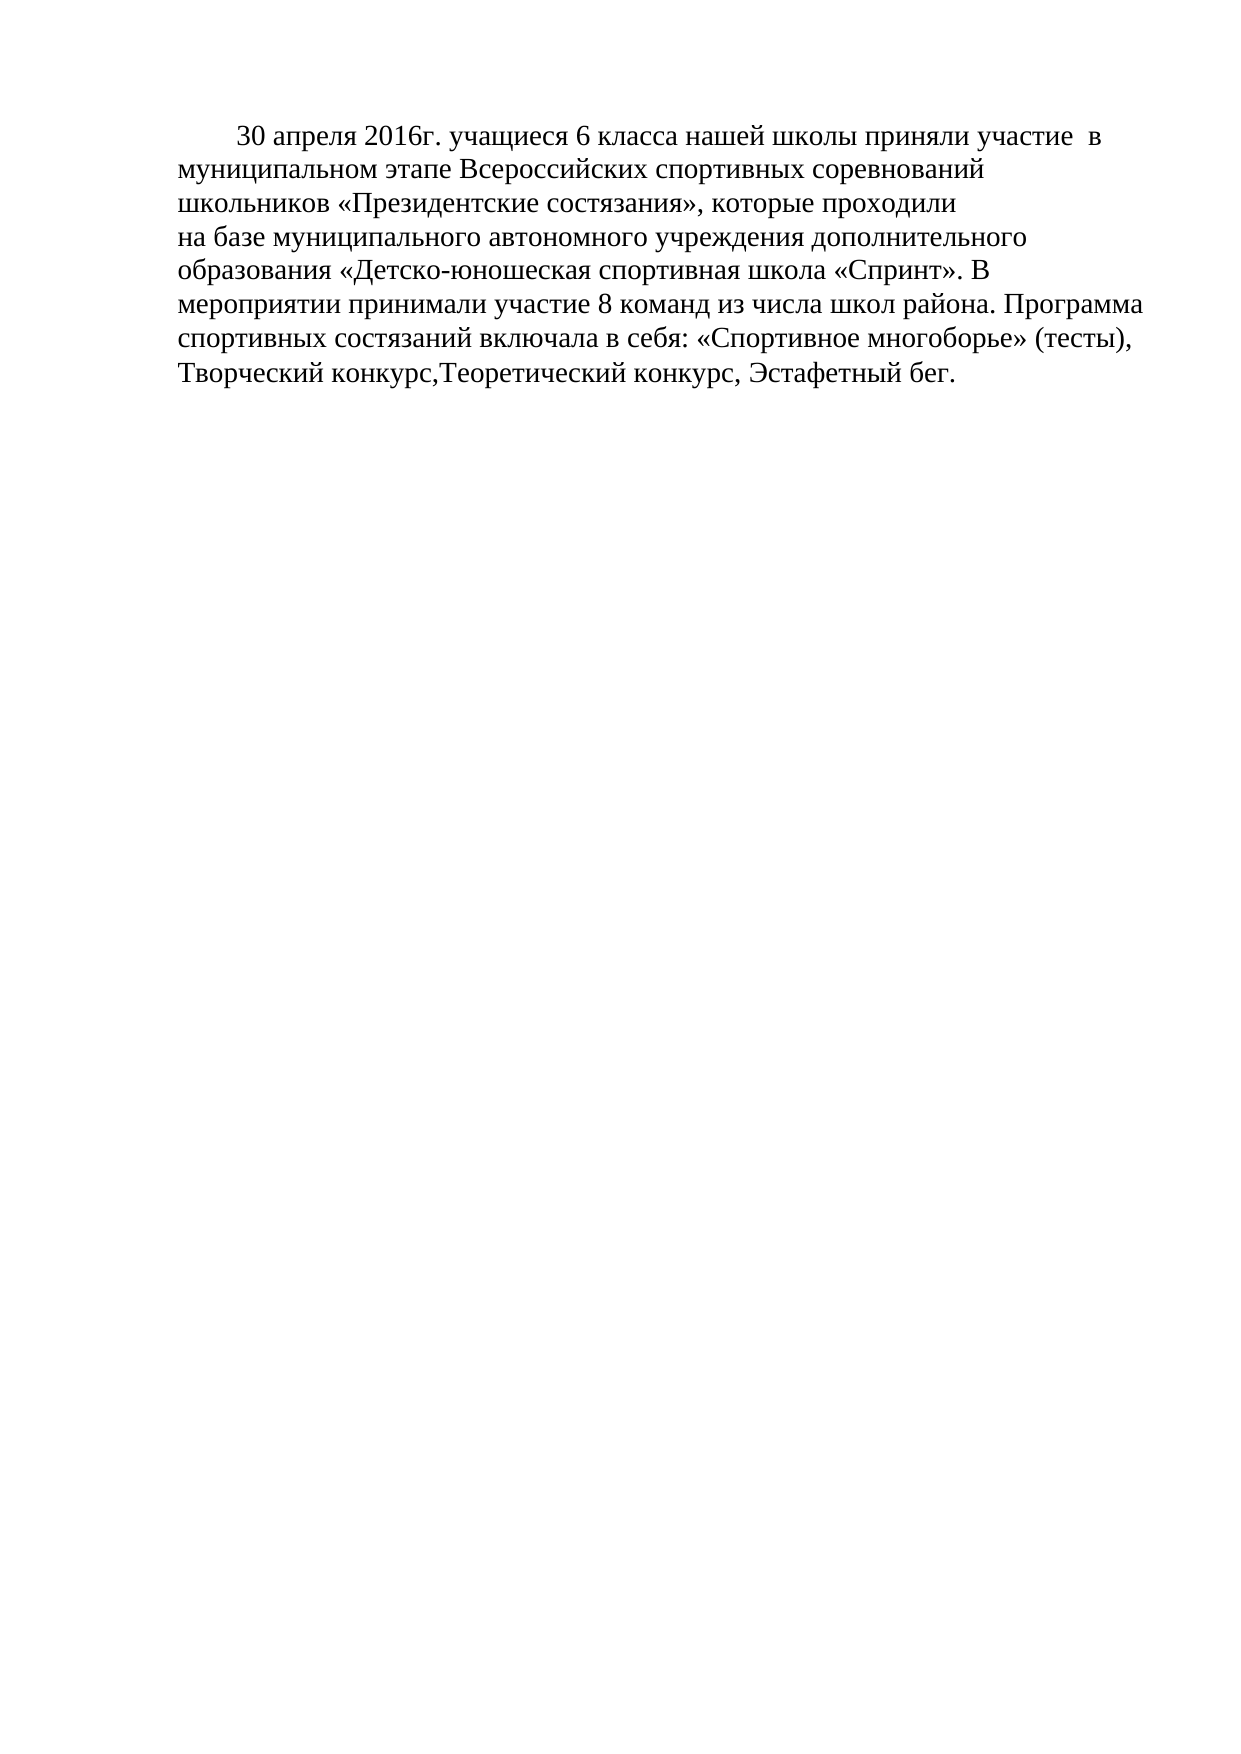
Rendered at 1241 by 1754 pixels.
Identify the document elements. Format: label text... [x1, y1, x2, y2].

text школьников «Президентские состязания», которые проходили [177, 185, 1152, 219]
text на базе муниципального автономного учреждения дополнительного образования «Детско-юношеская спортивная школа «Спринт». В мероприятии принимали участие 8 команд из числа школ района. Программа спортивных состязаний включала в себя: «Спортивное многоборье» (тесты), Творческий конкурс,Теоретический конкурс, Эстафетный бег. [177, 219, 1152, 388]
text 30 апреля 2016г. учащиеся 6 класса нашей школы приняли участие в муниципальном этапе Всероссийских спортивных соревнований [177, 118, 1152, 185]
